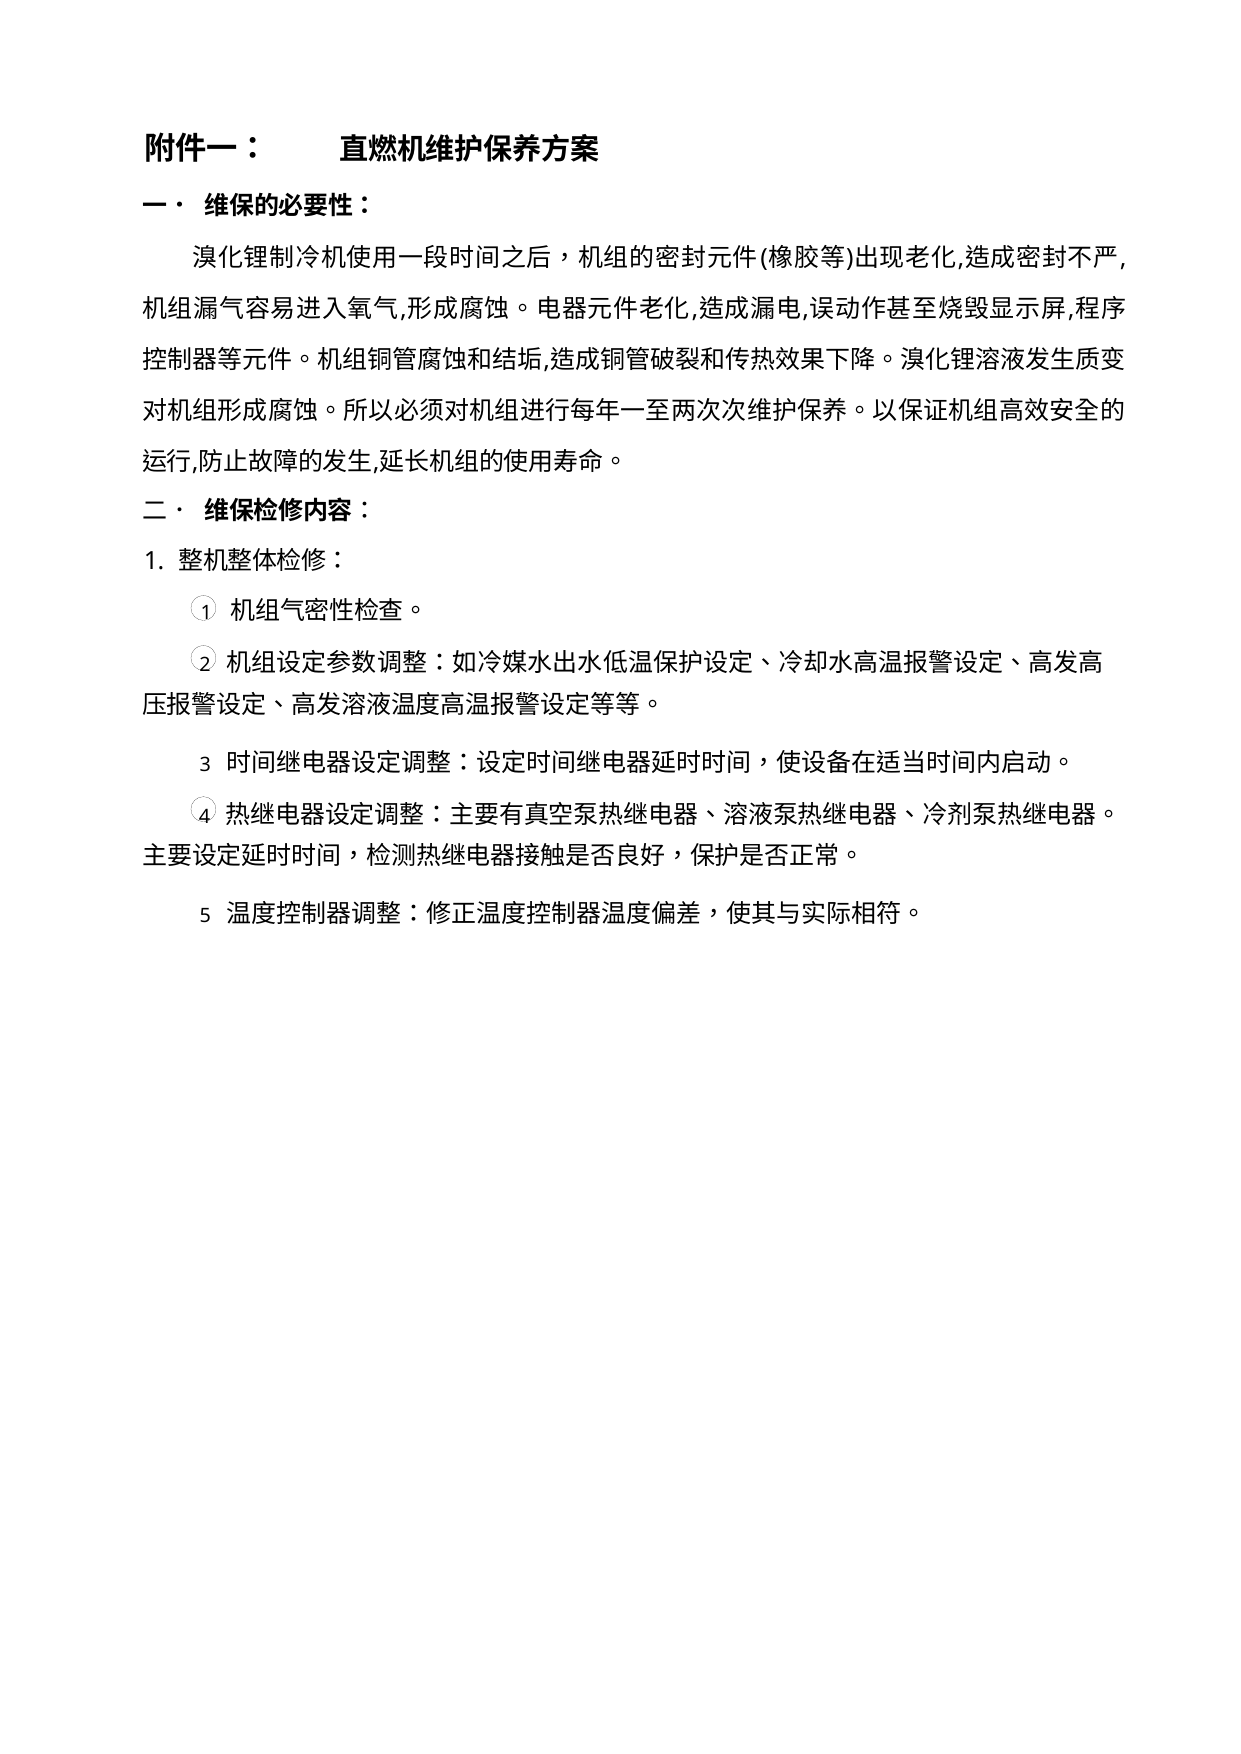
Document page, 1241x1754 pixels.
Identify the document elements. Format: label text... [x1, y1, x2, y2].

text 3 时间继电器设定调整：设定时间继电器延时时间，使设备在适当时间内启动。 [199, 746, 1135, 777]
text 附件一： 直燃机维护保养方案 [144, 128, 1135, 167]
text 4 热继电器设定调整：主要有真空泵热继电器、溶液泵热继电器、冷剂泵热继电器。 主要设定延时时间，检测热继电器接触是否良好，保护是否正常。 [142, 796, 1135, 872]
text 5 温度控制器调整：修正温度控制器温度偏差，使其与实际相符。 [199, 898, 1135, 929]
text 2 机组设定参数调整：如冷媒水出水低温保护设定、冷却水高温报警设定、高发高 压报警设定、高发溶液温度高温报警设定等等。 [142, 645, 1116, 720]
text 溴化锂制冷机使用一段时间之后，机组的密封元件(橡胶等)出现老化,造成密封不严, 机组漏气容易进入氧气,形成腐蚀。电器元件老化,造成漏电,误动作甚至烧毁显示屏,程序 控制器等元件。机组铜管腐蚀和结垢,造成铜管破裂和传热效果下降。溴化锂溶液发生质变 对机组形成腐蚀。所以必须对机组进行每年一至两次次维护保养。以保证机组高效安全的 运行,防止故障的发生,延长机组的使用寿命。 [142, 240, 1127, 478]
text 一． 维保的必要性： [142, 190, 1135, 221]
text 1 机组气密性检查。 [200, 595, 1135, 626]
text 1. 整机整体检修： [144, 545, 1135, 576]
text 二． 维保检修内容： [142, 495, 1135, 526]
